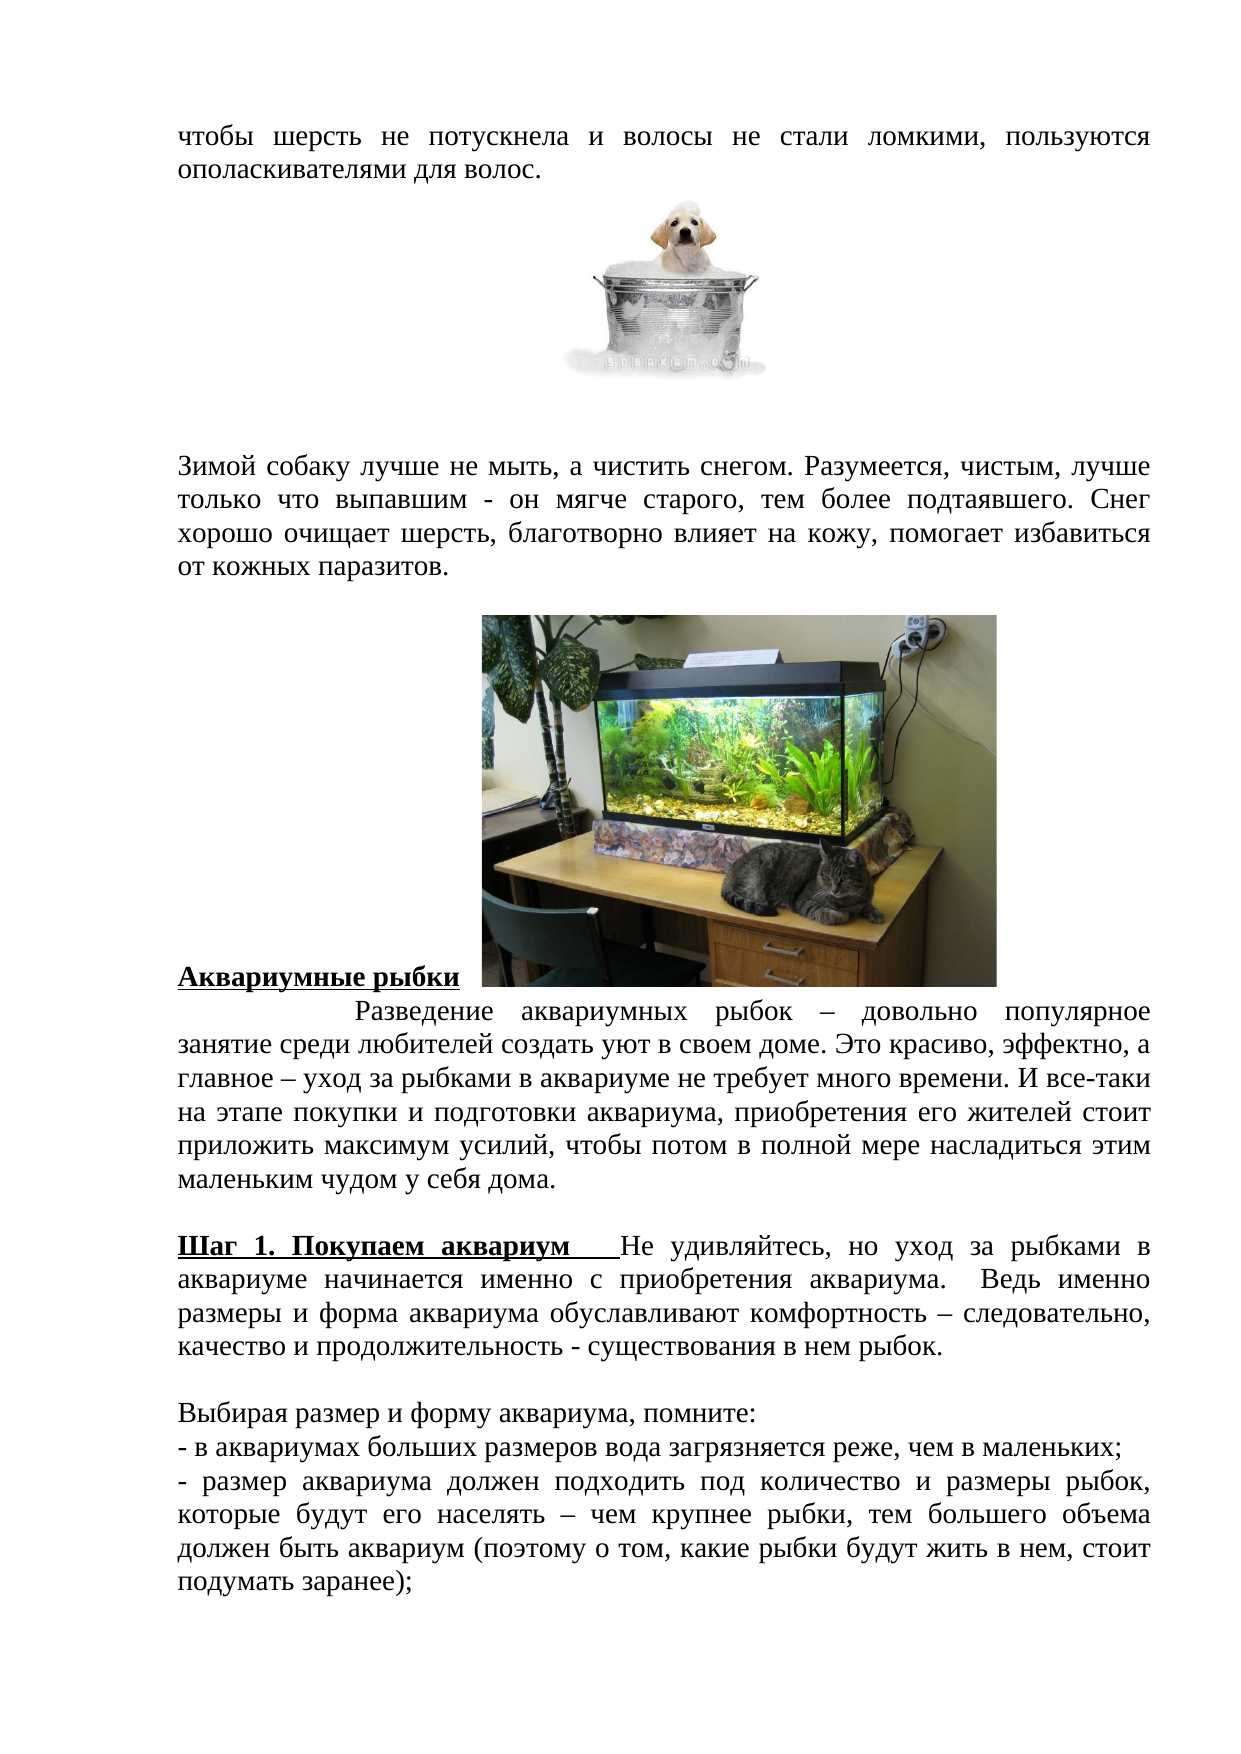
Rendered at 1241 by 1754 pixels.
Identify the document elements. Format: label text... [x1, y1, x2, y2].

text Зимой собаку лучше не мыть, а чистить снегом. Разумеется, чистым, лучше только что выпавшим - он мягче старого, тем более подтаявшего. Снег хорошо очищает шерсть, благотворно влияет на кожу, помогает избавиться от кожных паразитов. [177, 448, 1152, 582]
text Разведение аквариумных рыбок – довольно популярное занятие среди любителей создать уют в своем доме. Это красиво, эффектно, а главное – уход за рыбками в аквариуме не требует много времени. И все-таки на этапе покупки и подготовки аквариума, приобретения его жителей стоит приложить максимум усилий, чтобы потом в полной мере насладиться этим маленьким чудом у себя дома. [177, 993, 1152, 1194]
picture [560, 185, 769, 381]
picture [481, 615, 997, 987]
text Выбирая размер и форму аквариума, помните: [177, 1396, 1152, 1429]
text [177, 118, 1152, 185]
text Шаг 1. Покупаем аквариум Не удивляйтесь, но уход за рыбками в аквариуме начинается именно с приобретения аквариума. Ведь именно размеры и форма аквариума обуславливают комфортность – следовательно, качество и продолжительность - существования в нем рыбок. [177, 1228, 1152, 1362]
text - размер аквариума должен подходить под количество и размеры рыбок, которые будут его населять – чем крупнее рыбки, тем большего объема должен быть аквариум (поэтому о том, какие рыбки будут жить в нем, стоит подумать заранее); [177, 1463, 1152, 1597]
text - в аквариумах больших размеров вода загрязняется реже, чем в маленьких; [177, 1429, 1152, 1463]
